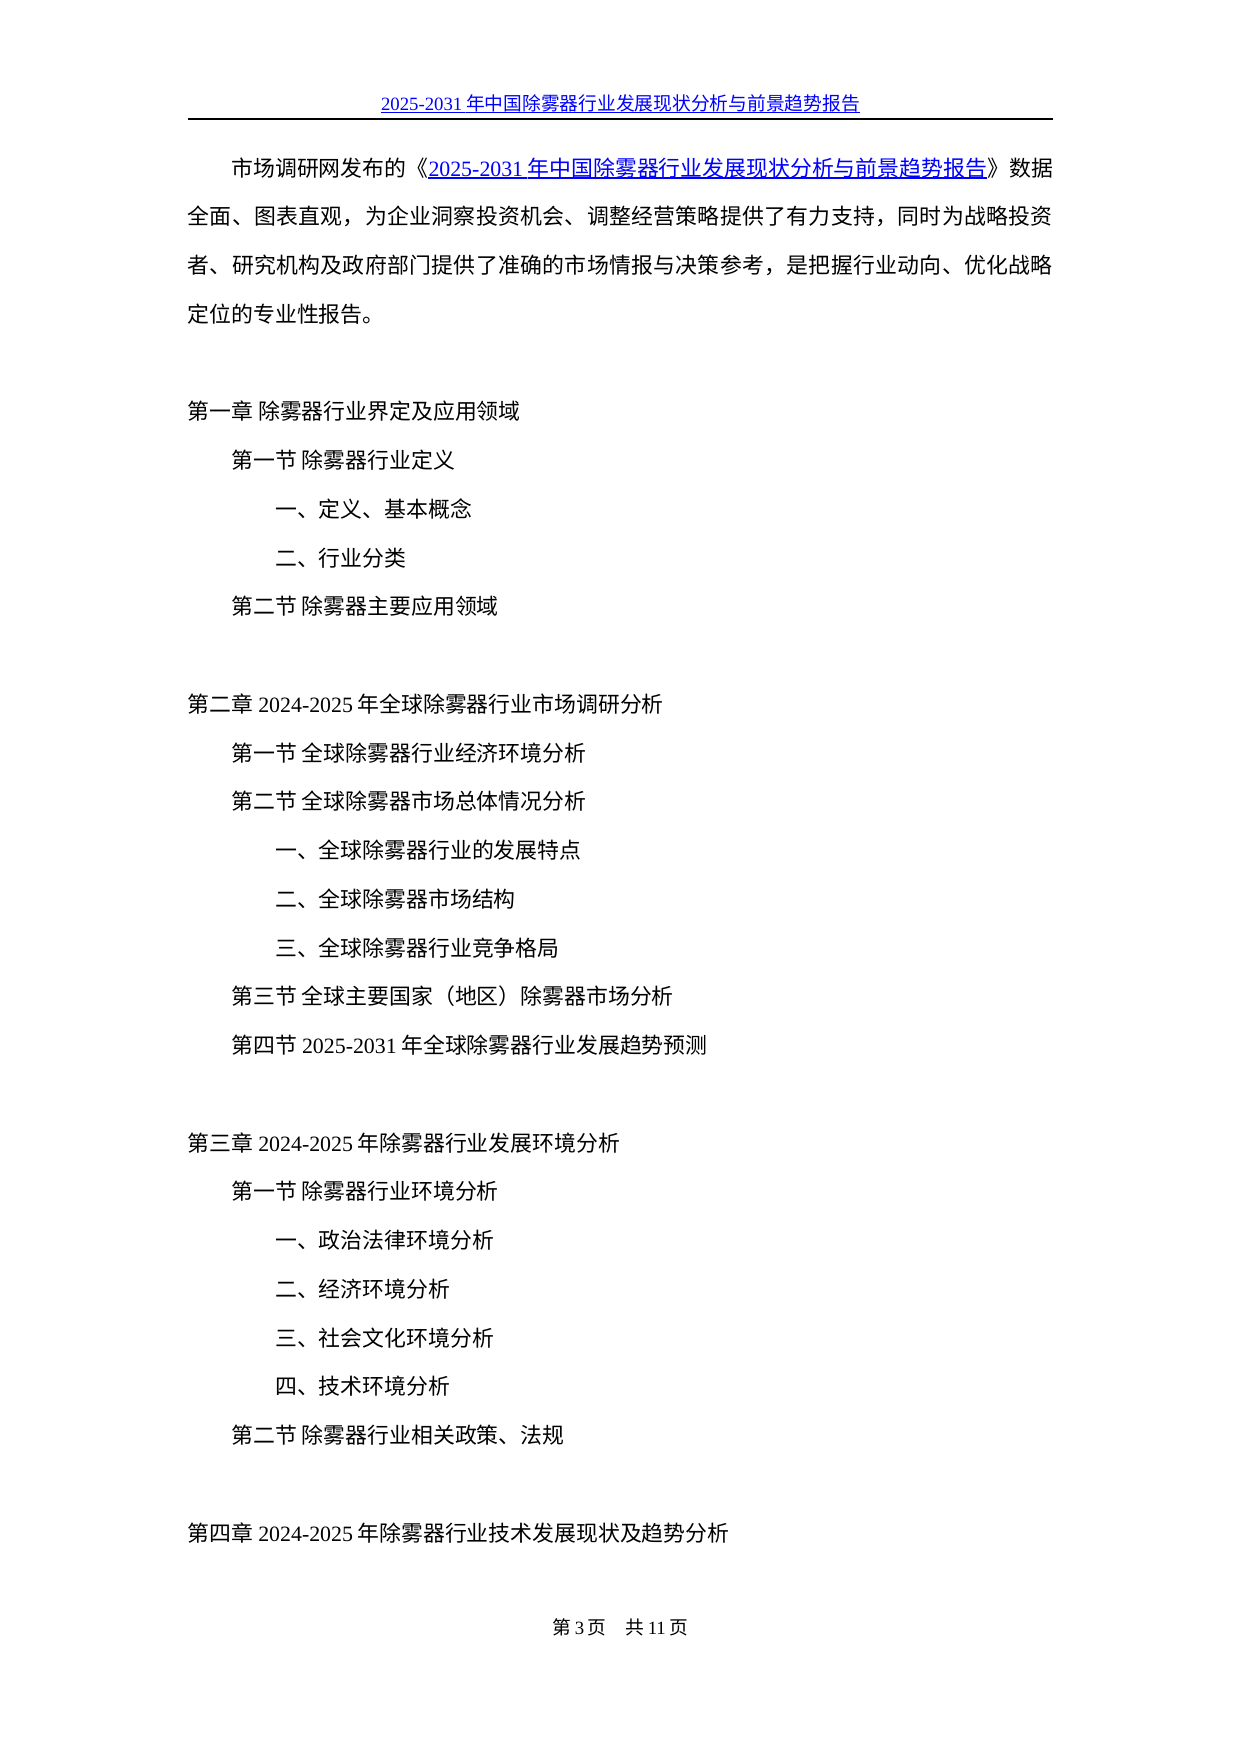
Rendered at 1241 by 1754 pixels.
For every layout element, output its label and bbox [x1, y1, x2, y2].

text [187, 150, 1053, 1548]
